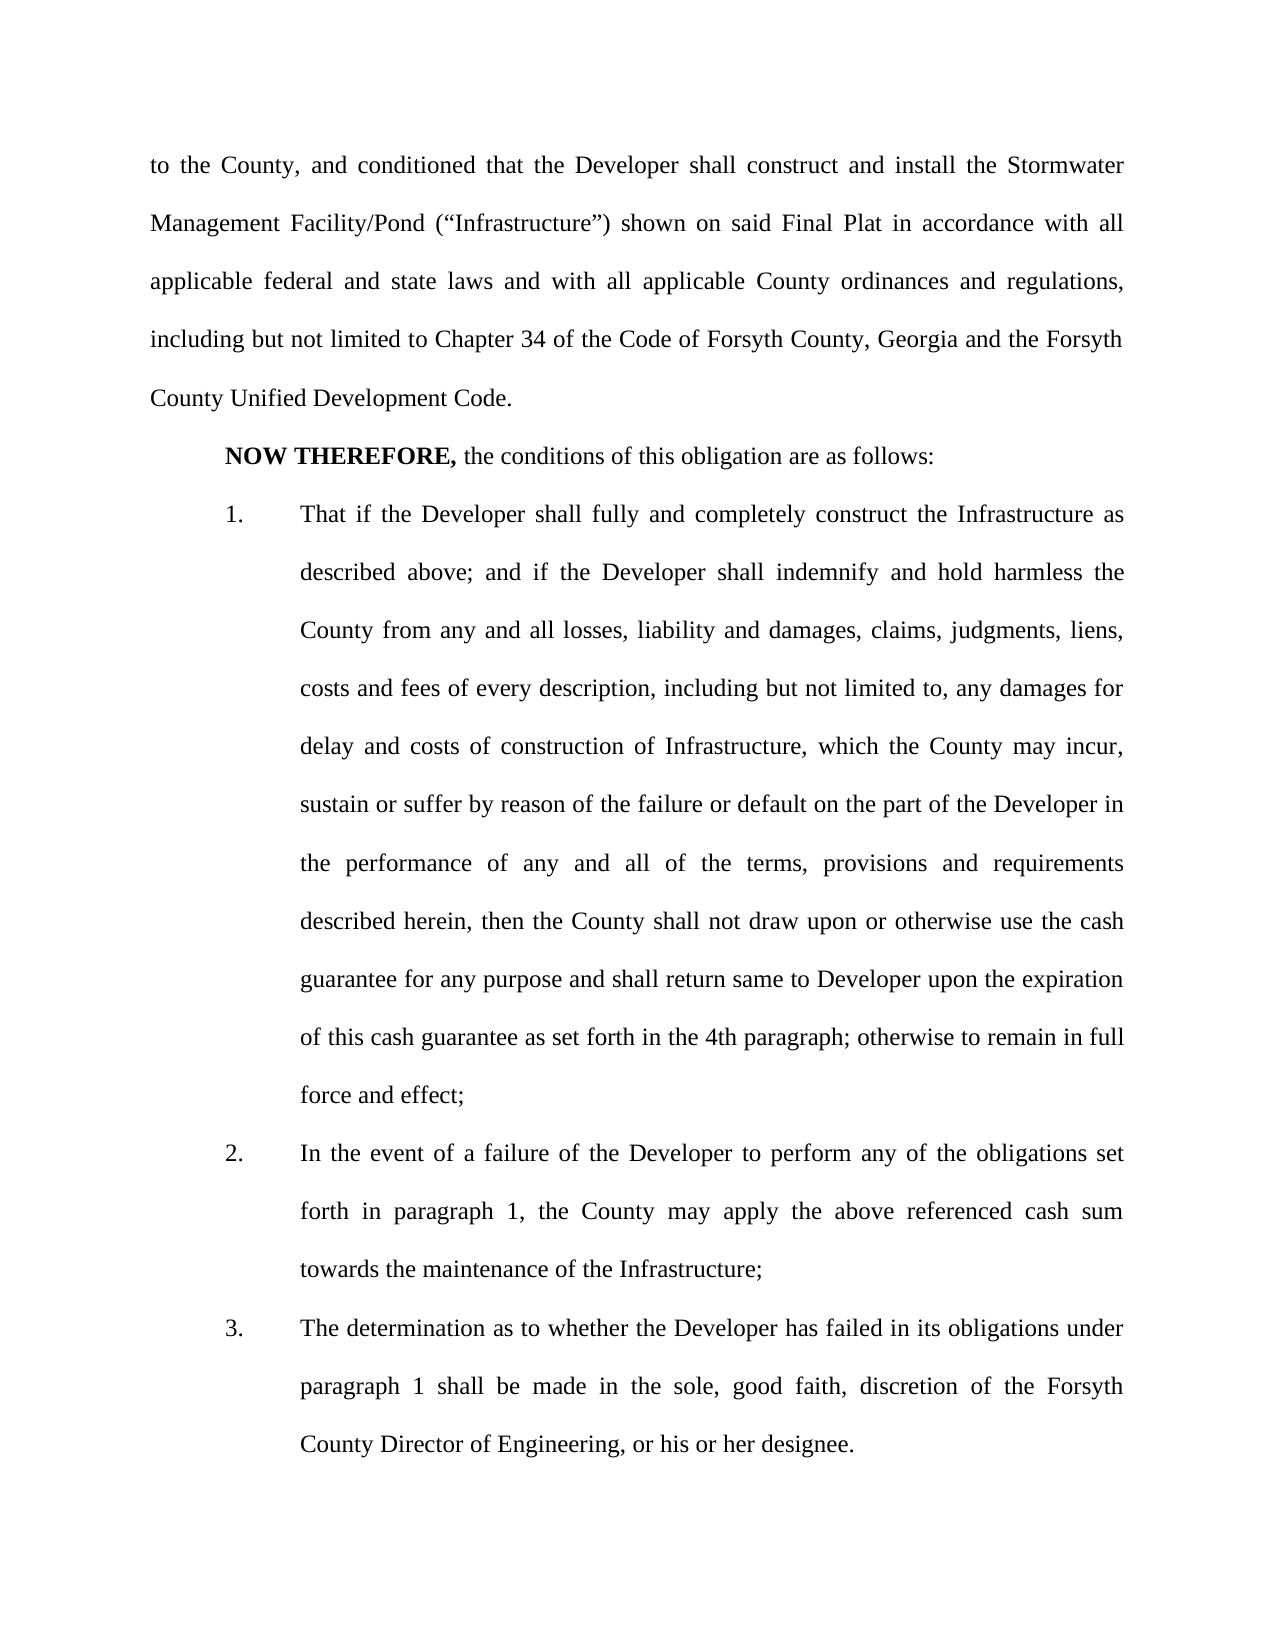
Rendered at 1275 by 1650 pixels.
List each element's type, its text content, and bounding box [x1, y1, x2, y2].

list In the event of a failure of the Developer to perform any of the obligations set forth in paragraph 1, the County may apply the above referenced cash sum towards the maintenance of the Infrastructure; [225, 1138, 1125, 1283]
list That if the Developer shall fully and completely construct the Infrastructure as described above; and if the Developer shall indemnify and hold harmless the County from any and all losses, liability and damages, claims, judgments, liens, costs and fees of every description, including but not limited to, any damages for delay and costs of construction of Infrastructure, which the County may incur, sustain or suffer by reason of the failure or default on the part of the Developer in the performance of any and all of the terms, provisions and requirements described herein, then the County shall not draw upon or otherwise use the cash guarantee for any purpose and shall return same to Developer upon the expiration of this cash guarantee as set forth in the 4th paragraph; otherwise to remain in full force and effect; [225, 499, 1125, 1109]
text NOW THEREFORE, the conditions of this obligation are as follows: [150, 441, 1125, 470]
list The determination as to whether the Developer has failed in its obligations under paragraph 1 shall be made in the sole, good faith, discretion of the Forsyth County Director of Engineering, or his or her designee. [225, 1312, 1125, 1458]
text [150, 150, 1125, 412]
